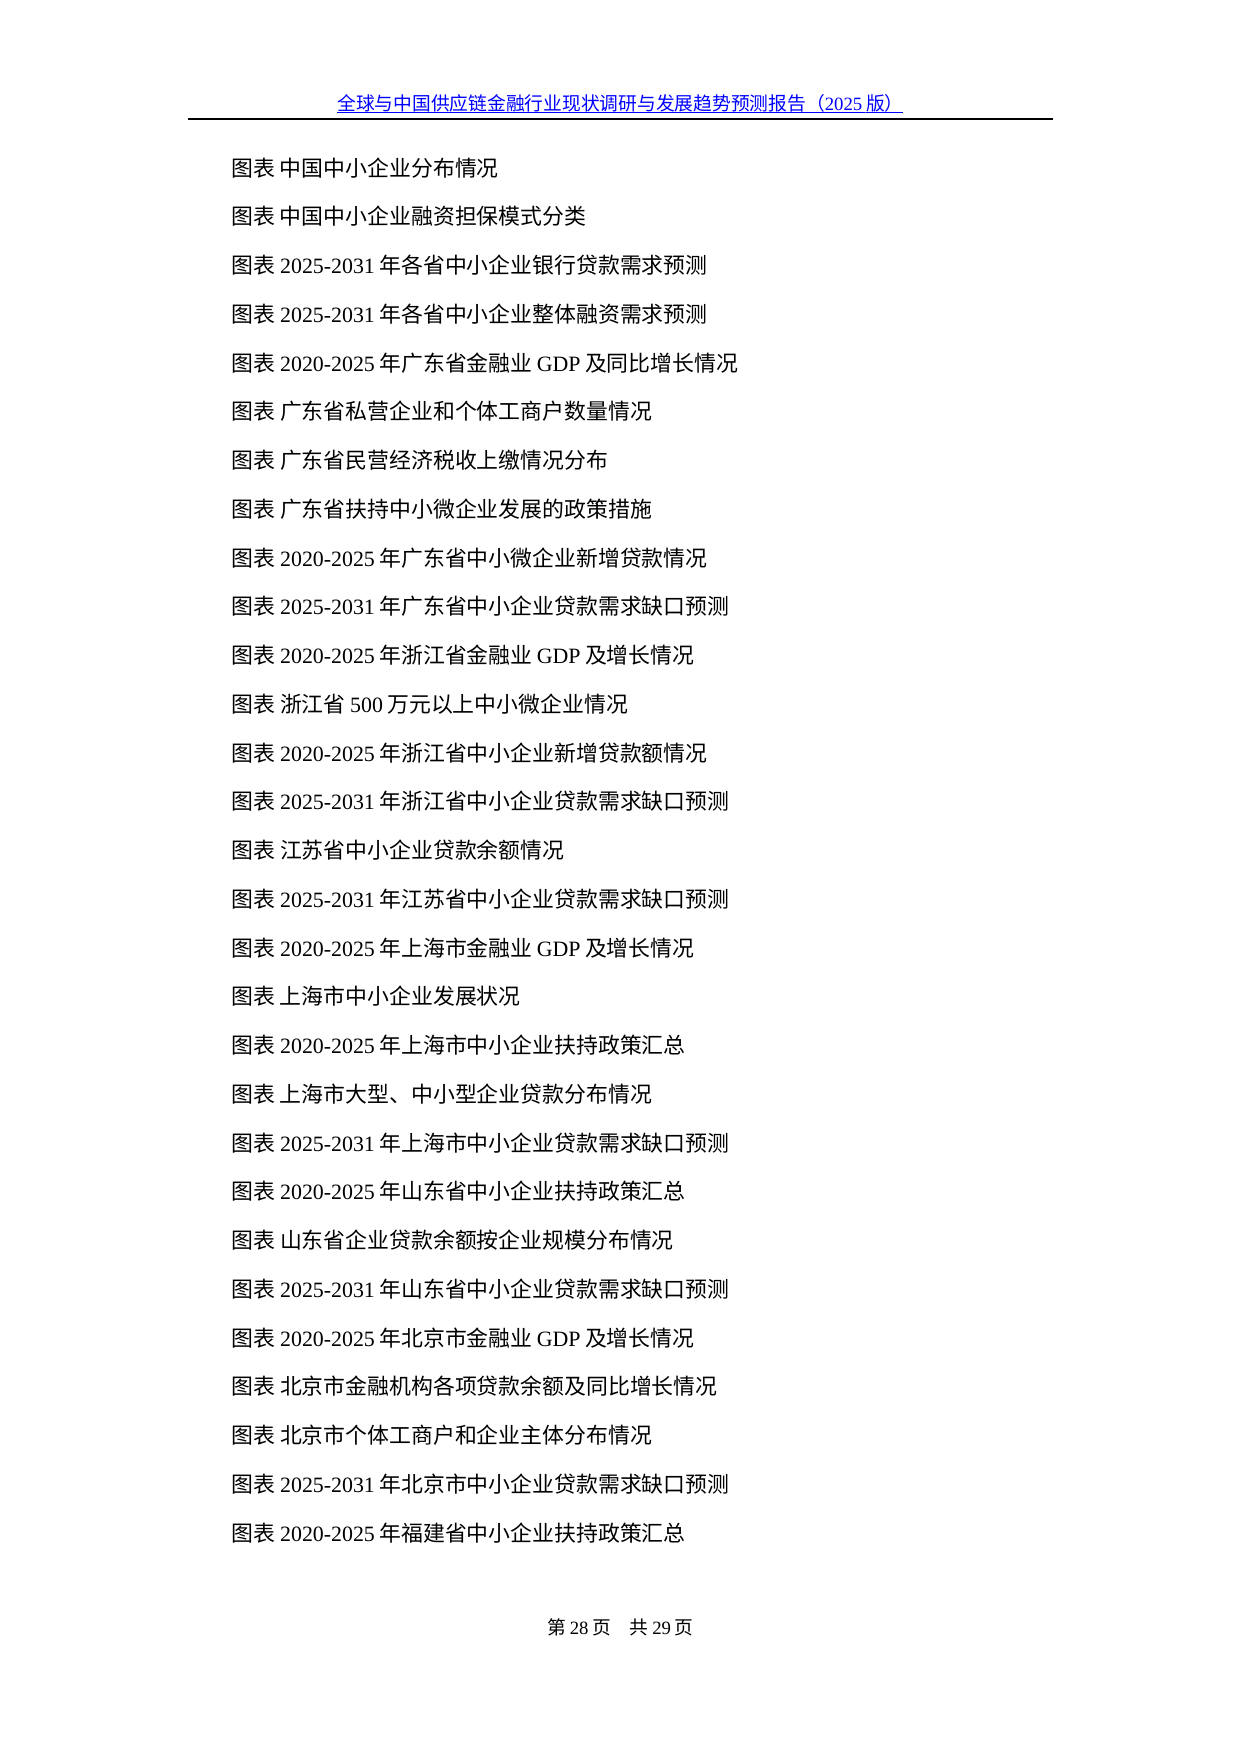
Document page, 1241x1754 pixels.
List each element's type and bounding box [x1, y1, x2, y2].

text [187, 150, 1053, 1548]
